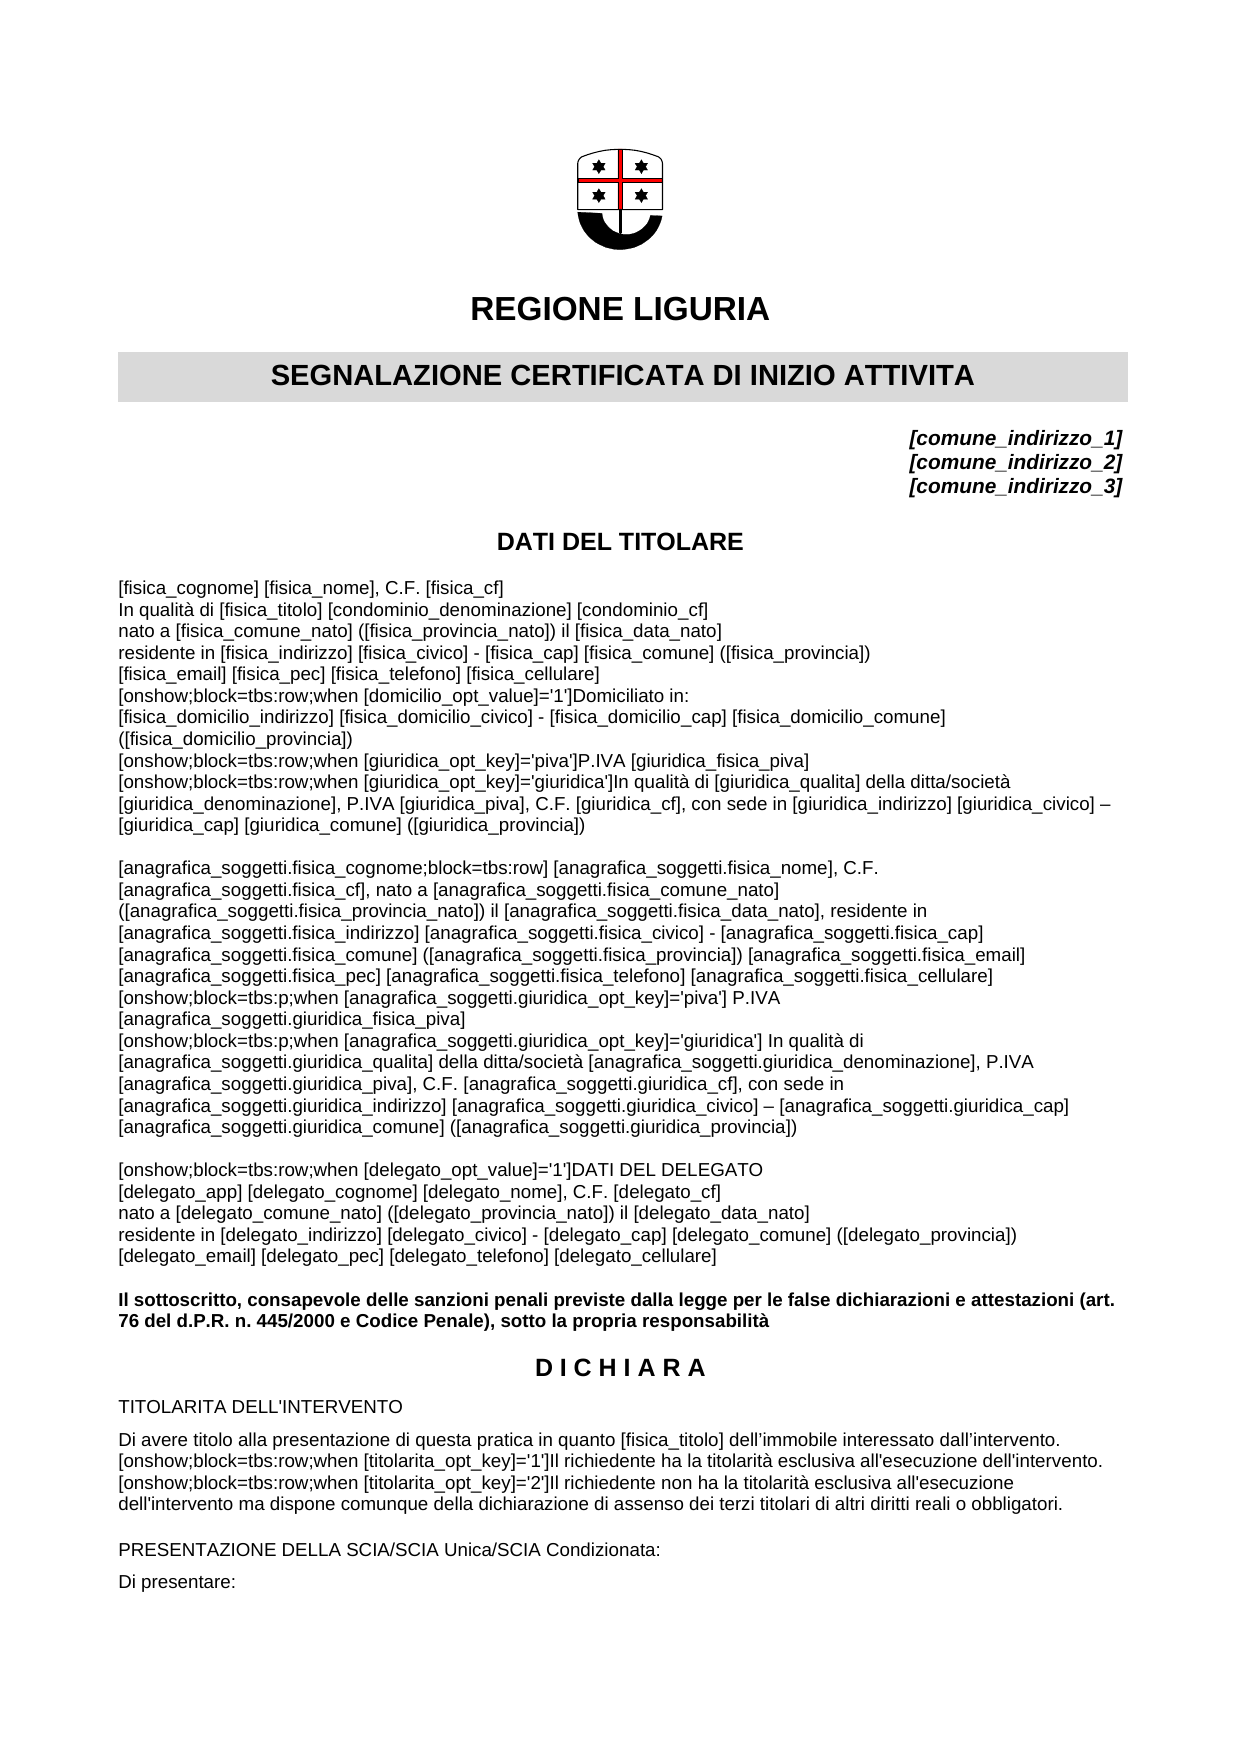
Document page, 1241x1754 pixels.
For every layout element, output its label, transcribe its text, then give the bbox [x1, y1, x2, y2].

text [comune_indirizzo_1] [694, 426, 1122, 450]
text DATI DEL TITOLARE [118, 527, 1122, 555]
table_cell [onshow;block=tbs:row;when [giuridica_opt_key]='giuridica']In qualità di [giuridica_qualita] della ditta/società [giuridica_denominazione], P.IVA [giuridica_piva], C.F. [giuridica_cf], con sede in [giuridica_indirizzo] [giuridica_civico] – [giuridica_cap] [giuridica_comune] ([giuridica_provincia]) [107, 771, 1125, 836]
text Di presentare: [118, 1571, 1122, 1593]
text REGIONE LIGURIA [118, 289, 1122, 328]
text [comune_indirizzo_2] [118, 450, 1122, 474]
text [fisica_cognome] [fisica_nome], C.F. [fisica_cf] [118, 577, 1122, 598]
text Il sottoscritto, consapevole delle sanzioni penali previste dalla legge per le false dichiarazioni e attestazioni (art. 76 del d.P.R. n. 445/2000 e Codice Penale), sotto la propria responsabilità [118, 1288, 1122, 1332]
table_header [onshow;block=tbs:row;when [titolarita_opt_key]='1']Il richiedente ha la titolarità esclusiva all'esecuzione dell'intervento. [107, 1450, 1125, 1472]
text D I C H I A R A [118, 1353, 1122, 1382]
table_header [anagrafica_soggetti.fisica_cognome;block=tbs:row] [anagrafica_soggetti.fisica_nome], C.F. [anagrafica_soggetti.fisica_cf], nato a [anagrafica_soggetti.fisica_comune_nato] ([anagrafica_soggetti.fisica_provincia_nato]) il [anagrafica_soggetti.fisica_data_nato], residente in [anagrafica_soggetti.fisica_indirizzo] [anagrafica_soggetti.fisica_civico] - [anagrafica_soggetti.fisica_cap] [anagrafica_soggetti.fisica_comune] ([anagrafica_soggetti.fisica_provincia]) [anagrafica_soggetti.fisica_email] [anagrafica_soggetti.fisica_pec] [anagrafica_soggetti.fisica_telefono] [anagrafica_soggetti.fisica_cellulare] [onshow;block=tbs:p;when [anagrafica_soggetti.giuridica_opt_key]='piva'] P.IVA [anagrafica_soggetti.giuridica_fisica_piva] [onshow;block=tbs:p;when [anagrafica_soggetti.giuridica_opt_key]='giuridica'] In qualità di [anagrafica_soggetti.giuridica_qualita] della ditta/società [anagrafica_soggetti.giuridica_denominazione], P.IVA [anagrafica_soggetti.giuridica_piva], C.F. [anagrafica_soggetti.giuridica_cf], con sede in [anagrafica_soggetti.giuridica_indirizzo] [anagrafica_soggetti.giuridica_civico] – [anagrafica_soggetti.giuridica_cap] [anagrafica_soggetti.giuridica_comune] ([anagrafica_soggetti.giuridica_provincia]) [107, 857, 1125, 1137]
table_header [onshow;block=tbs:row;when [domicilio_opt_value]='1']Domiciliato in: [fisica_domicilio_indirizzo] [fisica_domicilio_civico] - [fisica_domicilio_cap] [fisica_domicilio_comune] ([fisica_domicilio_provincia]) [107, 685, 1125, 749]
table_header SEGNALAZIONE CERTIFICATA DI INIZIO ATTIVITA [118, 352, 1128, 402]
text Di avere titolo alla presentazione di questa pratica in quanto [fisica_titolo] dell’immobile interessato dall’intervento. [118, 1428, 1122, 1450]
text In qualità di [fisica_titolo] [condominio_denominazione] [condominio_cf] [118, 598, 1122, 620]
text [fisica_email] [fisica_pec] [fisica_telefono] [fisica_cellulare] [118, 663, 1122, 685]
table_header [onshow;block=tbs:row;when [delegato_opt_value]='1']DATI DEL DELEGATO [delegato_app] [delegato_cognome] [delegato_nome], C.F. [delegato_cf] nato a [delegato_comune_nato] ([delegato_provincia_nato]) il [delegato_data_nato] residente in [delegato_indirizzo] [delegato_civico] - [delegato_cap] [delegato_comune] ([delegato_provincia]) [delegato_email] [delegato_pec] [delegato_telefono] [delegato_cellulare] [107, 1159, 1125, 1267]
text TITOLARITA DELL'INTERVENTO [118, 1396, 1122, 1418]
table_cell [onshow;block=tbs:row;when [titolarita_opt_key]='2']Il richiedente non ha la titolarità esclusiva all'esecuzione dell'intervento ma dispone comunque della dichiarazione di assenso dei terzi titolari di altri diritti reali o obbligatori. [107, 1472, 1125, 1515]
text PRESENTAZIONE DELLA SCIA/SCIA Unica/SCIA Condizionata: [118, 1539, 1122, 1560]
table_cell [onshow;block=tbs:row;when [giuridica_opt_key]='piva']P.IVA [giuridica_fisica_piva] [107, 749, 1125, 771]
text nato a [fisica_comune_nato] ([fisica_provincia_nato]) il [fisica_data_nato] [118, 620, 1122, 642]
text residente in [fisica_indirizzo] [fisica_civico] - [fisica_cap] [fisica_comune] ([fisica_provincia]) [118, 642, 1122, 663]
text [comune_indirizzo_3] [694, 474, 1122, 498]
